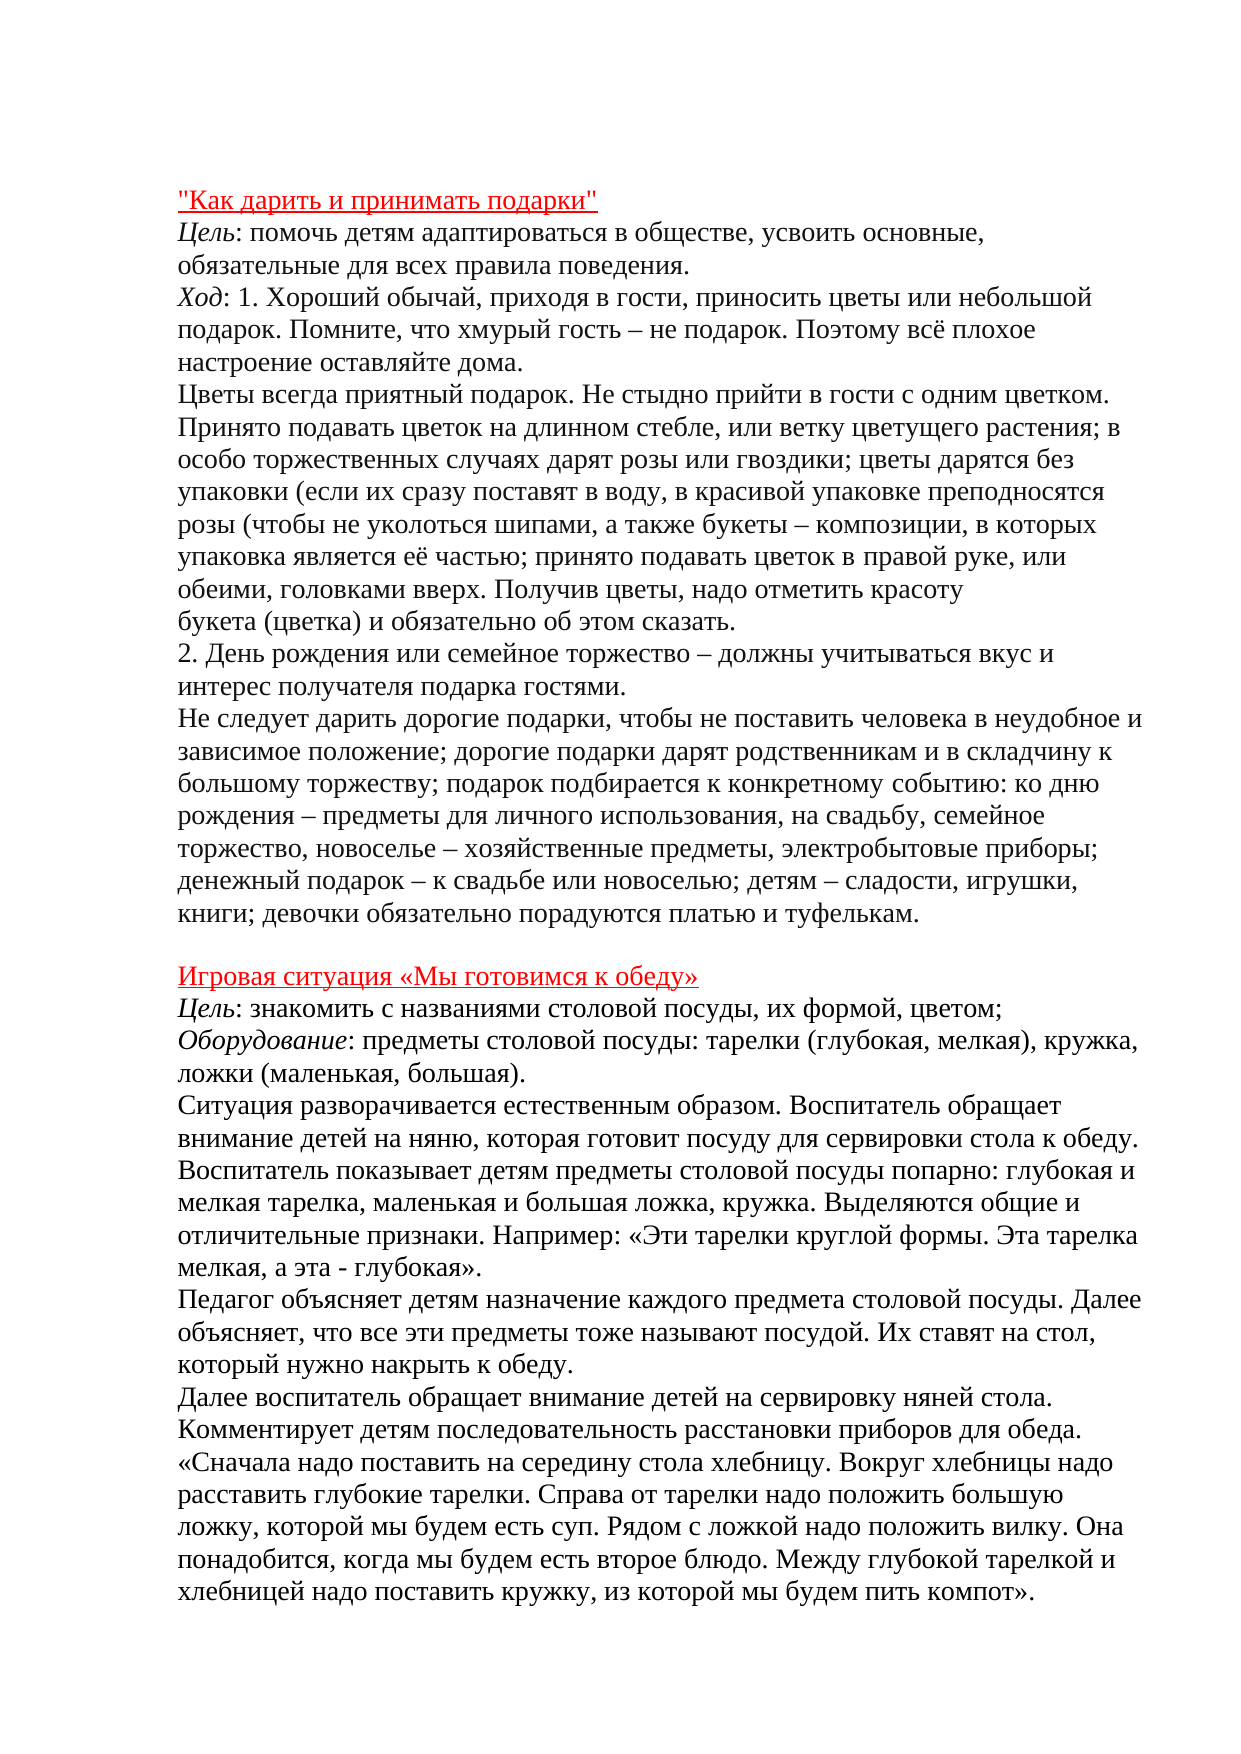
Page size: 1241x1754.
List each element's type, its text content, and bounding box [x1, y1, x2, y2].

text Далее воспитатель обращает внимание детей на сервировку няней стола. Комментирует детям последовательность расстановки приборов для обеда. [177, 1380, 1152, 1444]
text «Сначала надо поставить на середину стола хлебницу. Вокруг хлебницы надо расставить глубокие тарелки. Справа от тарелки надо положить большую ложку, которой мы будем есть суп. Рядом с ложкой надо положить вилку. Она понадобится, когда мы будем есть второе блюдо. Между глубокой тарелкой и хлебницей надо поставить кружку, из которой мы будем пить компот». [177, 1444, 1152, 1607]
text Цель: помочь детям адаптироваться в обществе, усвоить основные, обязательные для всех правила поведения. [177, 215, 1152, 280]
text Оборудование: предметы столовой посуды: тарелки (глубокая, мелкая), кружка, ложки (маленькая, большая). [177, 1023, 1152, 1088]
text Ход: 1. Хороший обычай, приходя в гости, приносить цветы или небольшой подарок. Помните, что хмурый гость – не подарок. Поэтому всё плохое настроение оставляйте дома. [177, 280, 1152, 377]
text Воспитатель показывает детям предметы столовой посуды попарно: глубокая и мелкая тарелка, маленькая и большая ложка, кружка. Выделяются общие и отличительные признаки. Например: «Эти тарелки круглой формы. Эта тарелка мелкая, а эта - глубокая». [177, 1153, 1152, 1283]
text 2. День рождения или семейное торжество – должны учитываться вкус и интерес получателя подарка гостями. [177, 636, 1152, 701]
text Педагог объясняет детям назначение каждого предмета столовой посуды. Далее объясняет, что все эти предметы тоже называют посудой. Их ставят на стол, который нужно накрыть к обеду. [177, 1283, 1152, 1380]
text Принято подавать цветок на длинном стебле, или ветку цветущего растения; в особо торжественных случаях дарят розы или гвоздики; цветы дарятся без упаковки (если их сразу поставят в воду, в красивой упаковке преподносятся розы (чтобы не уколоться шипами, а также букеты – композиции, в которых упаковка является её частью; принято подавать цветок в правой руке, или обеими, головками вверх. Получив цветы, надо отметить красоту букета (цветка) и обязательно об этом сказать. [177, 410, 1152, 636]
text Игровая ситуация «Мы готовимся к обеду» [177, 959, 1152, 991]
text Не следует дарить дорогие подарки, чтобы не поставить человека в неудобное и зависимое положение; дорогие подарки дарят родственникам и в складчину к большому торжеству; подарок подбирается к конкретному событию: ко дню рождения – предметы для личного использования, на свадьбу, семейное торжество, новоселье – хозяйственные предметы, электробытовые приборы; денежный подарок – к свадьбе или новоселью; детям – сладости, игрушки, книги; девочки обязательно порадуются платью и туфелькам. [177, 701, 1152, 928]
text "Как дарить и принимать подарки" [177, 183, 1152, 215]
text Цветы всегда приятный подарок. Не стыдно прийти в гости с одним цветком. [177, 377, 1152, 410]
text Цель: знакомить с названиями столовой посуды, их формой, цветом; [177, 991, 1152, 1023]
text Ситуация разворачивается естественным образом. Воспитатель обращает внимание детей на няню, которая готовит посуду для сервировки стола к обеду. [177, 1088, 1152, 1153]
